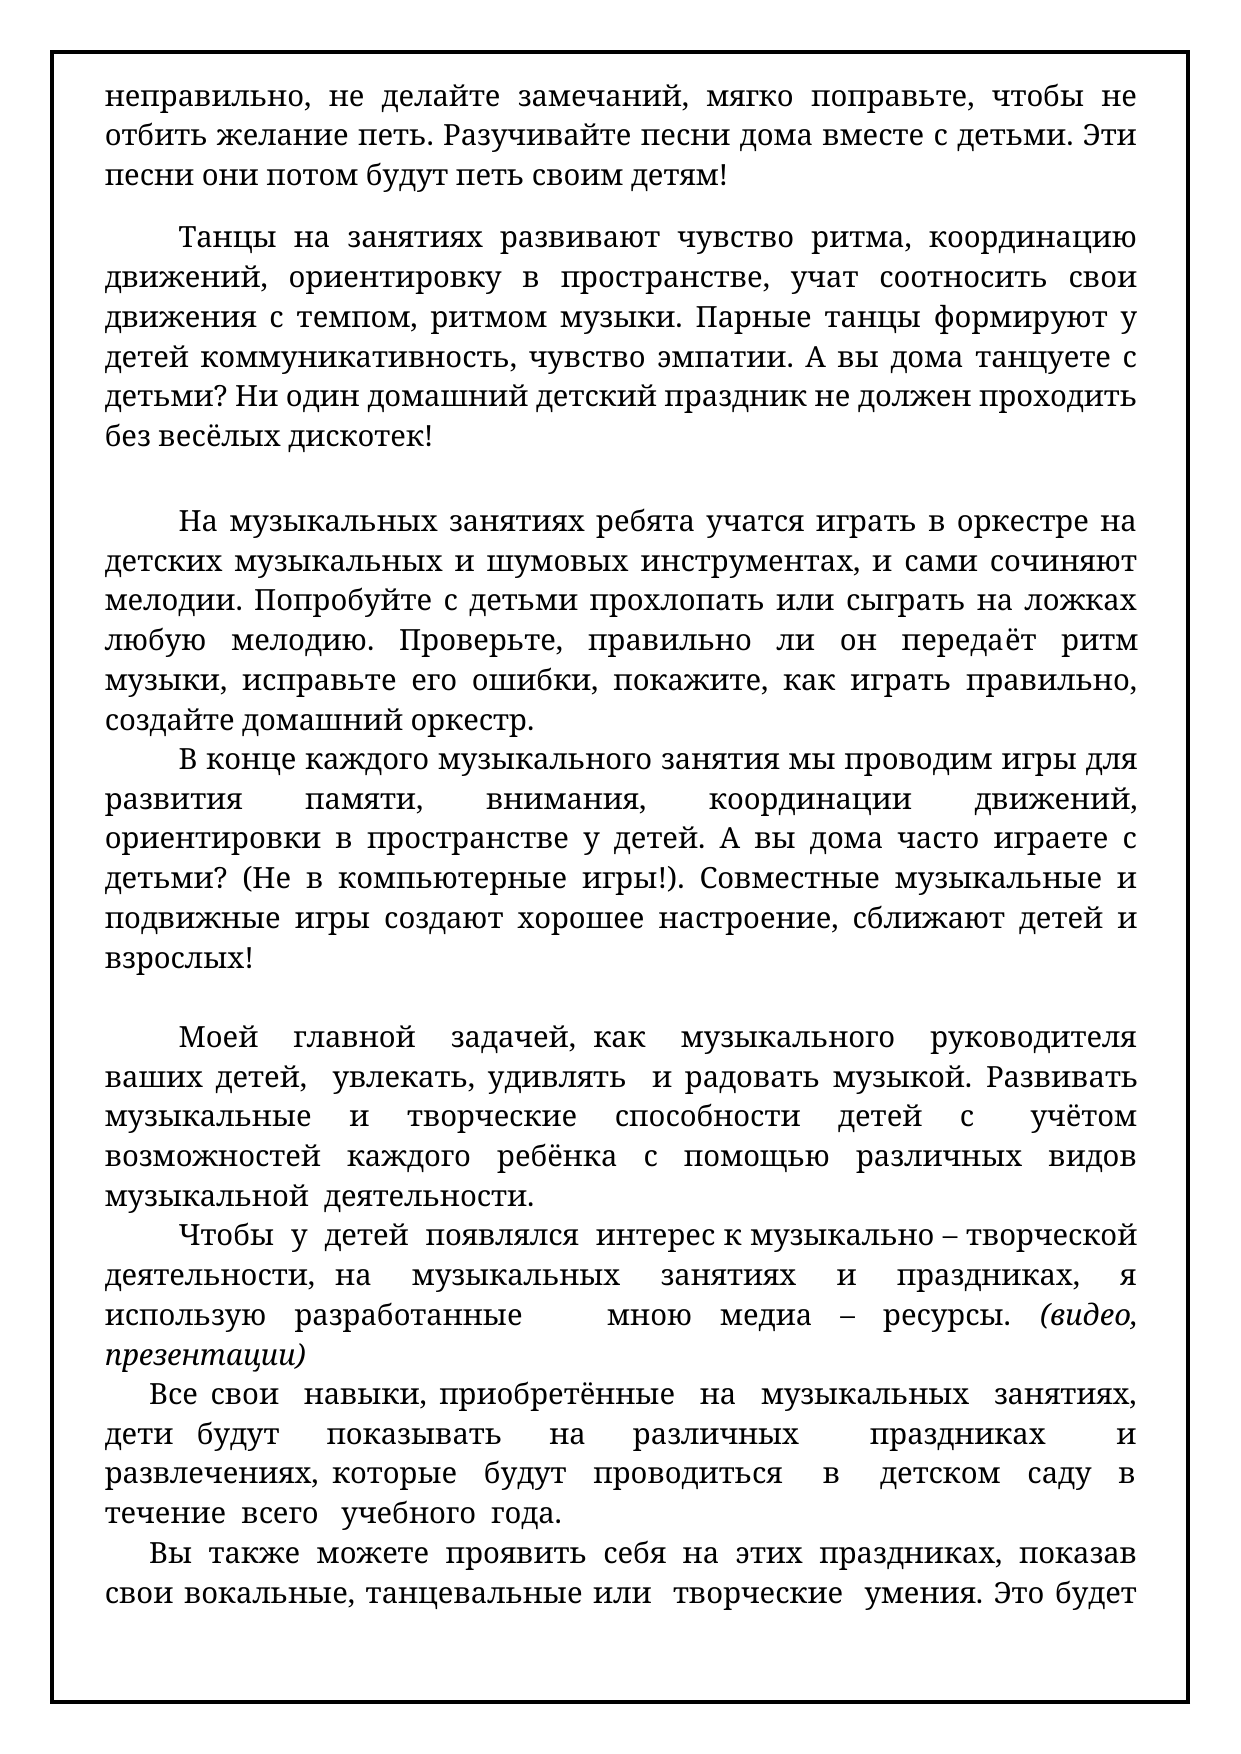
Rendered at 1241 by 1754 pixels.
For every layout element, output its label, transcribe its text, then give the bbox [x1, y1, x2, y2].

text На музыкальных занятиях ребята учатся играть в оркестре на детских музыкальных и шумовых инструментах, и сами сочиняют мелодии. Попробуйте с детьми прохлопать или сыграть на ложках любую мелодию. Проверьте, правильно ли он передаёт ритм музыки, исправьте его ошибки, покажите, как играть правильно, создайте домашний оркестр. [104, 500, 1138, 738]
text В конце каждого музыкального занятия мы проводим игры для развития памяти, внимания, координации движений, ориентировки в пространстве у детей. А вы дома часто играете с детьми? (Не в компьютерные игры!). Совместные музыкальные и подвижные игры создают хорошее настроение, сближают детей и взрослых! [104, 738, 1138, 977]
text Чтобы у детей появлялся интерес к музыкально – творческой деятельности, на музыкальных занятиях и праздниках, я использую разработанные мною медиа – ресурсы. (видео, презентации) [104, 1215, 1138, 1373]
text Танцы на занятиях развивают чувство ритма, координацию движений, ориентировку в пространстве, учат соотносить свои движения с темпом, ритмом музыки. Парные танцы формируют у детей коммуникативность, чувство эмпатии. А вы дома танцуете с детьми? Ни один домашний детский праздник не должен проходить без весёлых дискотек! [104, 217, 1138, 455]
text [104, 75, 1138, 194]
text Моей главной задачей, как музыкального руководителя ваших детей, увлекать, удивлять и радовать музыкой. Развивать музыкальные и творческие способности детей с учётом возможностей каждого ребёнка с помощью различных видов музыкальной деятельности. [104, 1016, 1138, 1215]
text Все свои навыки, приобретённые на музыкальных занятиях, дети будут показывать на различных праздниках и развлечениях, которые будут проводиться в детском саду в течение всего учебного года. [104, 1373, 1138, 1532]
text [104, 1532, 1138, 1612]
